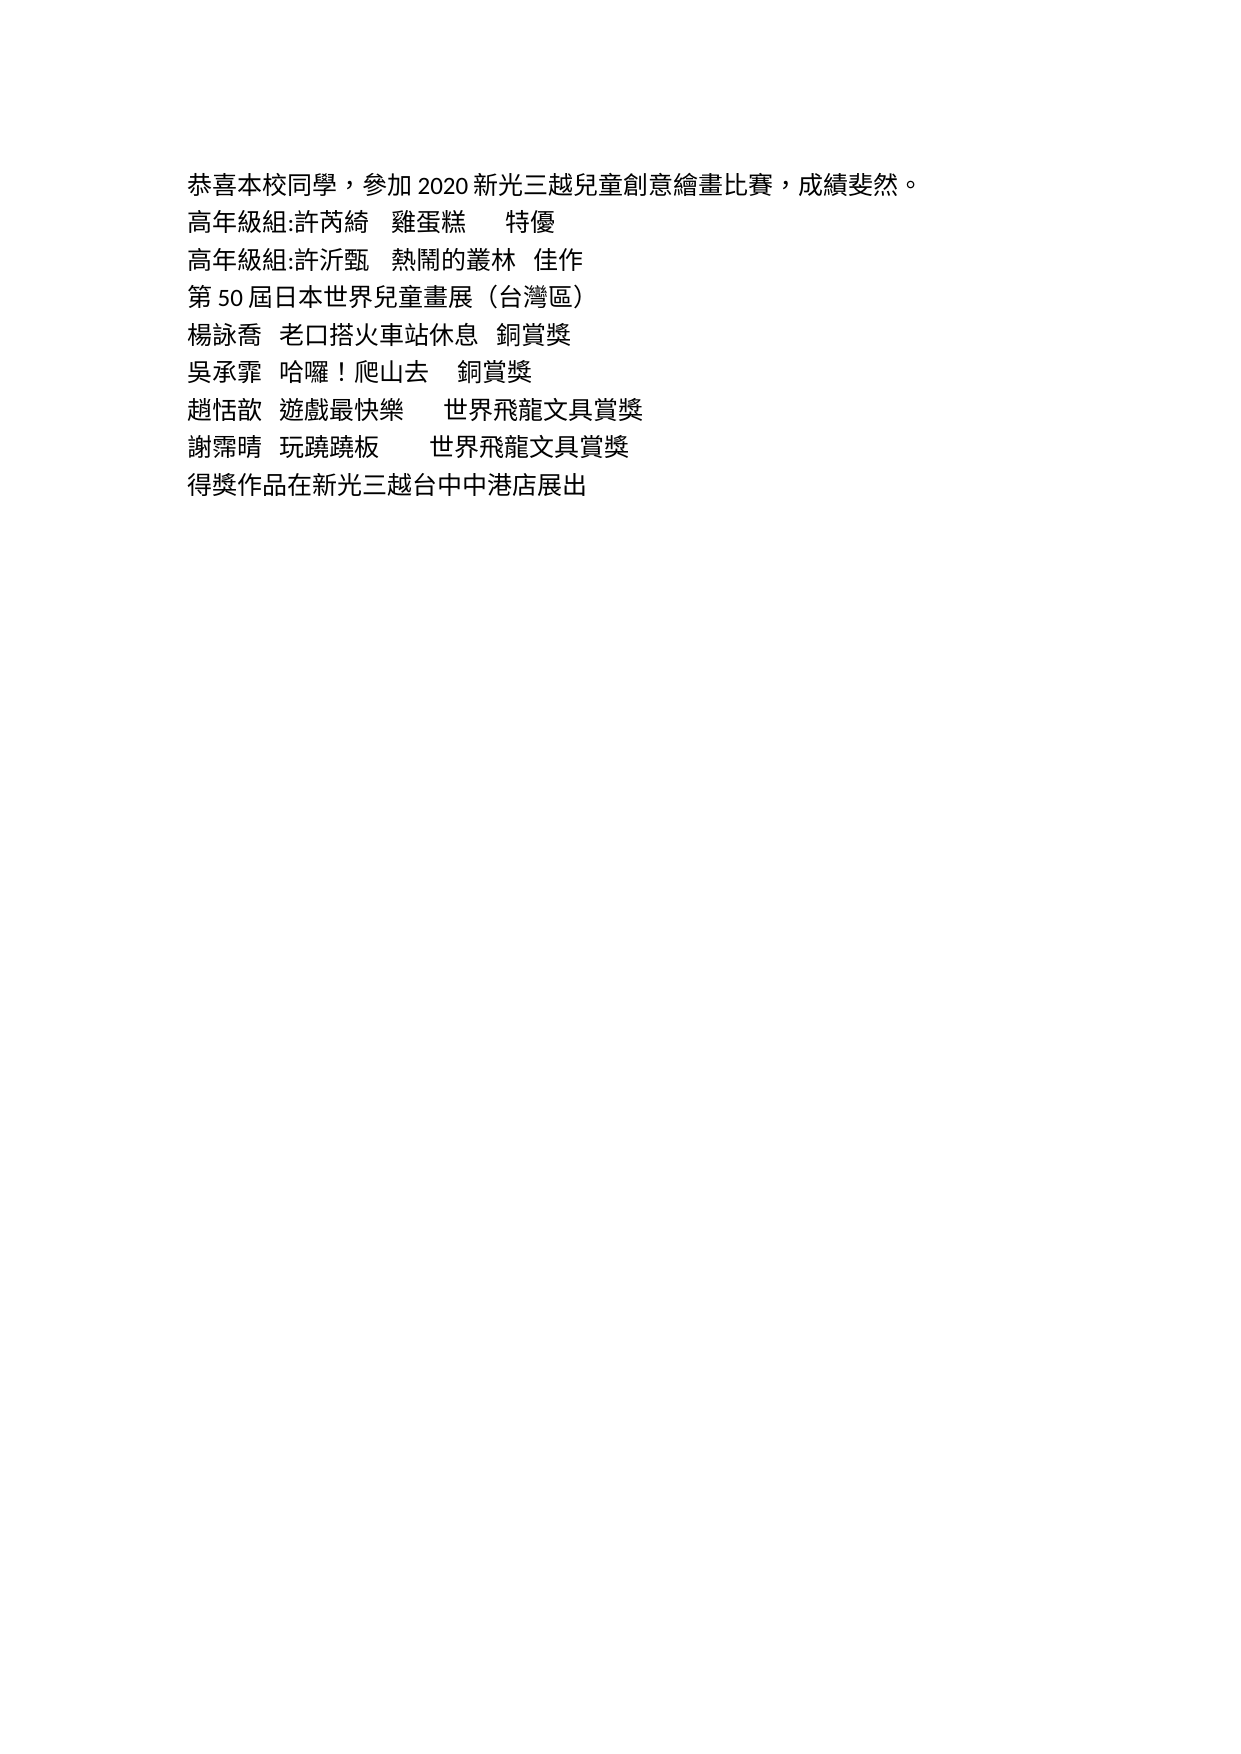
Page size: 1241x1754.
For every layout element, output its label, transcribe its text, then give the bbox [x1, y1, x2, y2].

text 高年級組:許沂甄 熱鬧的叢林 佳作 [187, 239, 1053, 277]
text 第50屆日本世界兒童畫展（台灣區） [187, 277, 1053, 314]
text 趙恬歆 遊戲最快樂 世界飛龍文具賞獎 [187, 389, 1053, 427]
text 得獎作品在新光三越台中中港店展出 [187, 464, 1053, 502]
text 楊詠喬 老口搭火車站休息 銅賞獎 [187, 314, 1053, 352]
text 恭喜本校同學，參加2020新光三越兒童創意繪畫比賽，成績斐然。 [187, 164, 1053, 202]
text 高年級組:許芮綺 雞蛋糕 特優 [187, 202, 1053, 239]
text 謝霈晴 玩蹺蹺板 世界飛龍文具賞獎 [187, 427, 1053, 464]
text 吳承霏 哈囉！爬山去 銅賞獎 [187, 352, 1053, 389]
